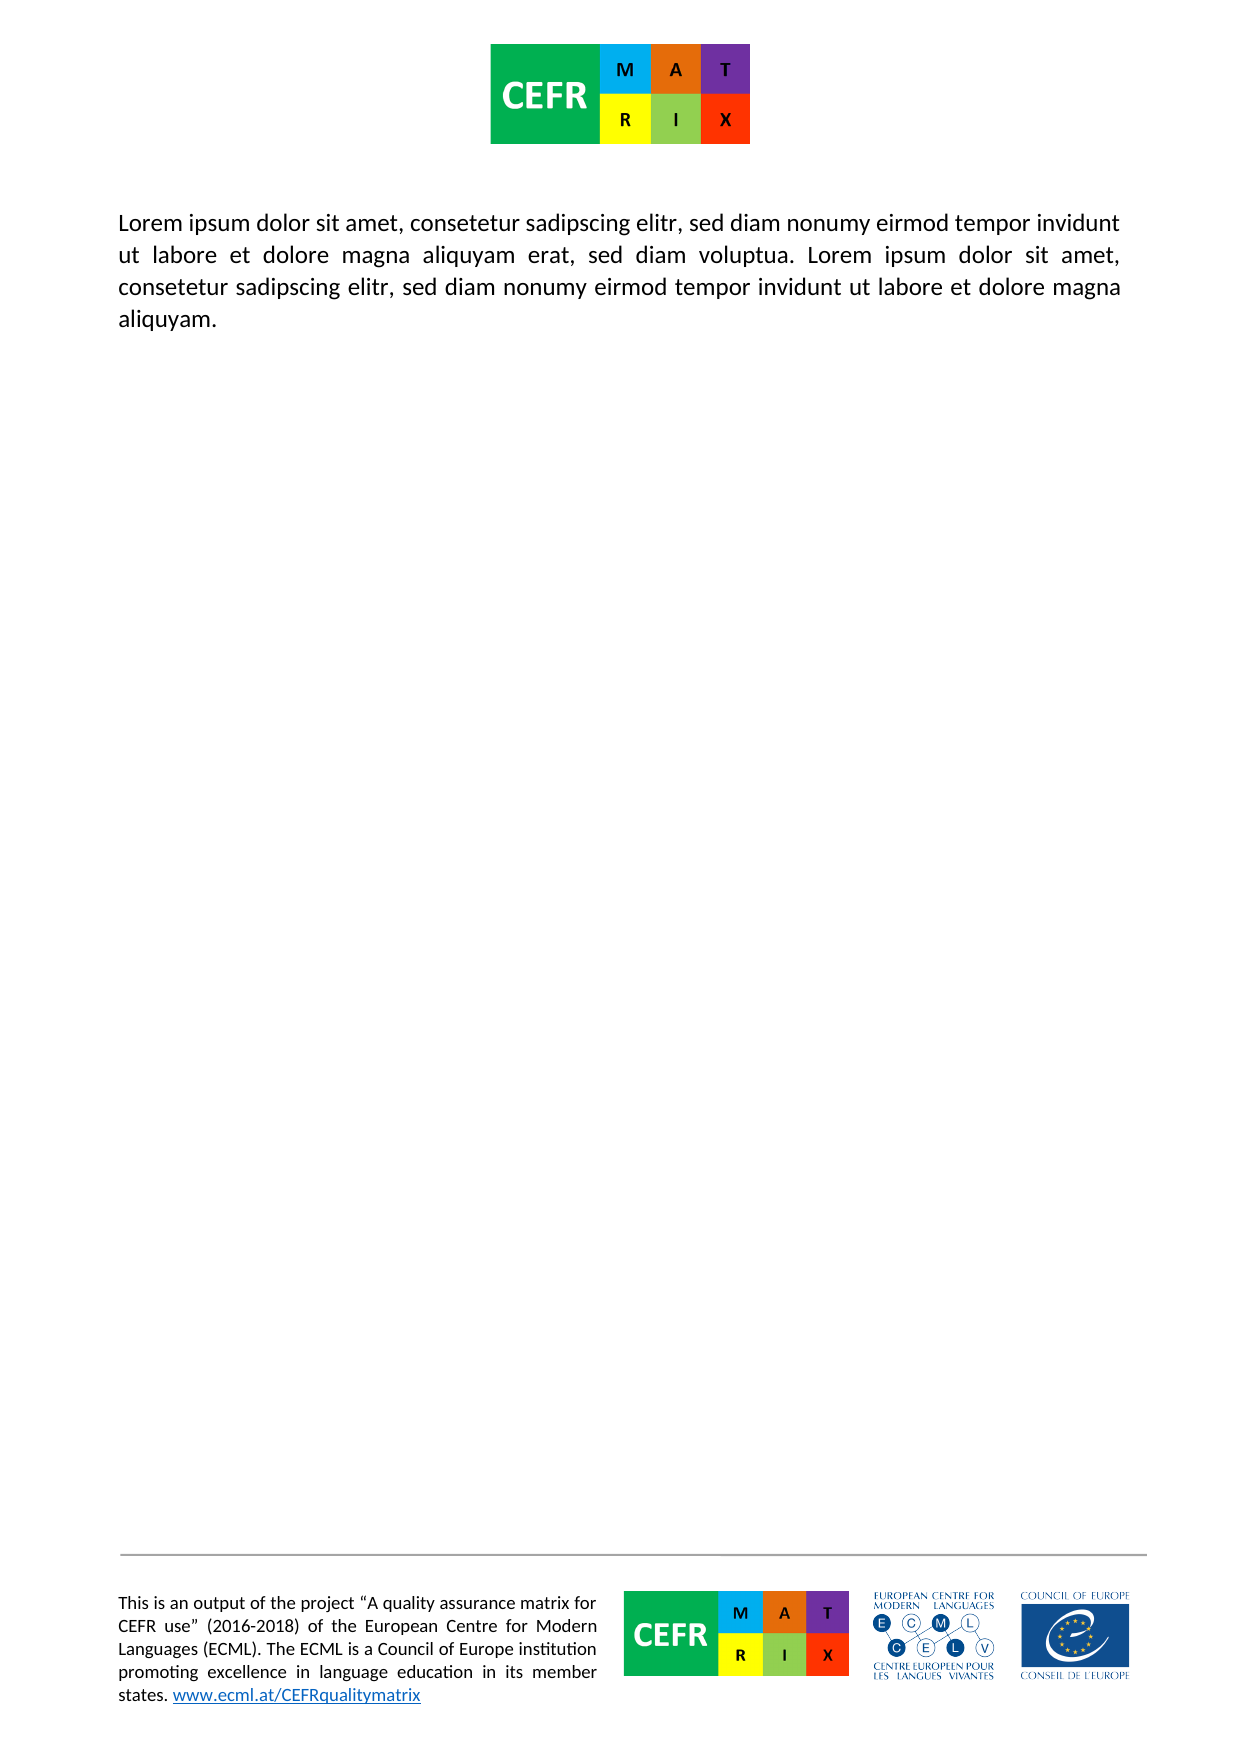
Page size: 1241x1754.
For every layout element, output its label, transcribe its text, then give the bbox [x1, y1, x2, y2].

picture [623, 1591, 849, 1676]
picture [872, 1591, 1131, 1680]
picture [490, 44, 750, 144]
picture [618, 64, 622, 75]
picture [628, 64, 632, 75]
